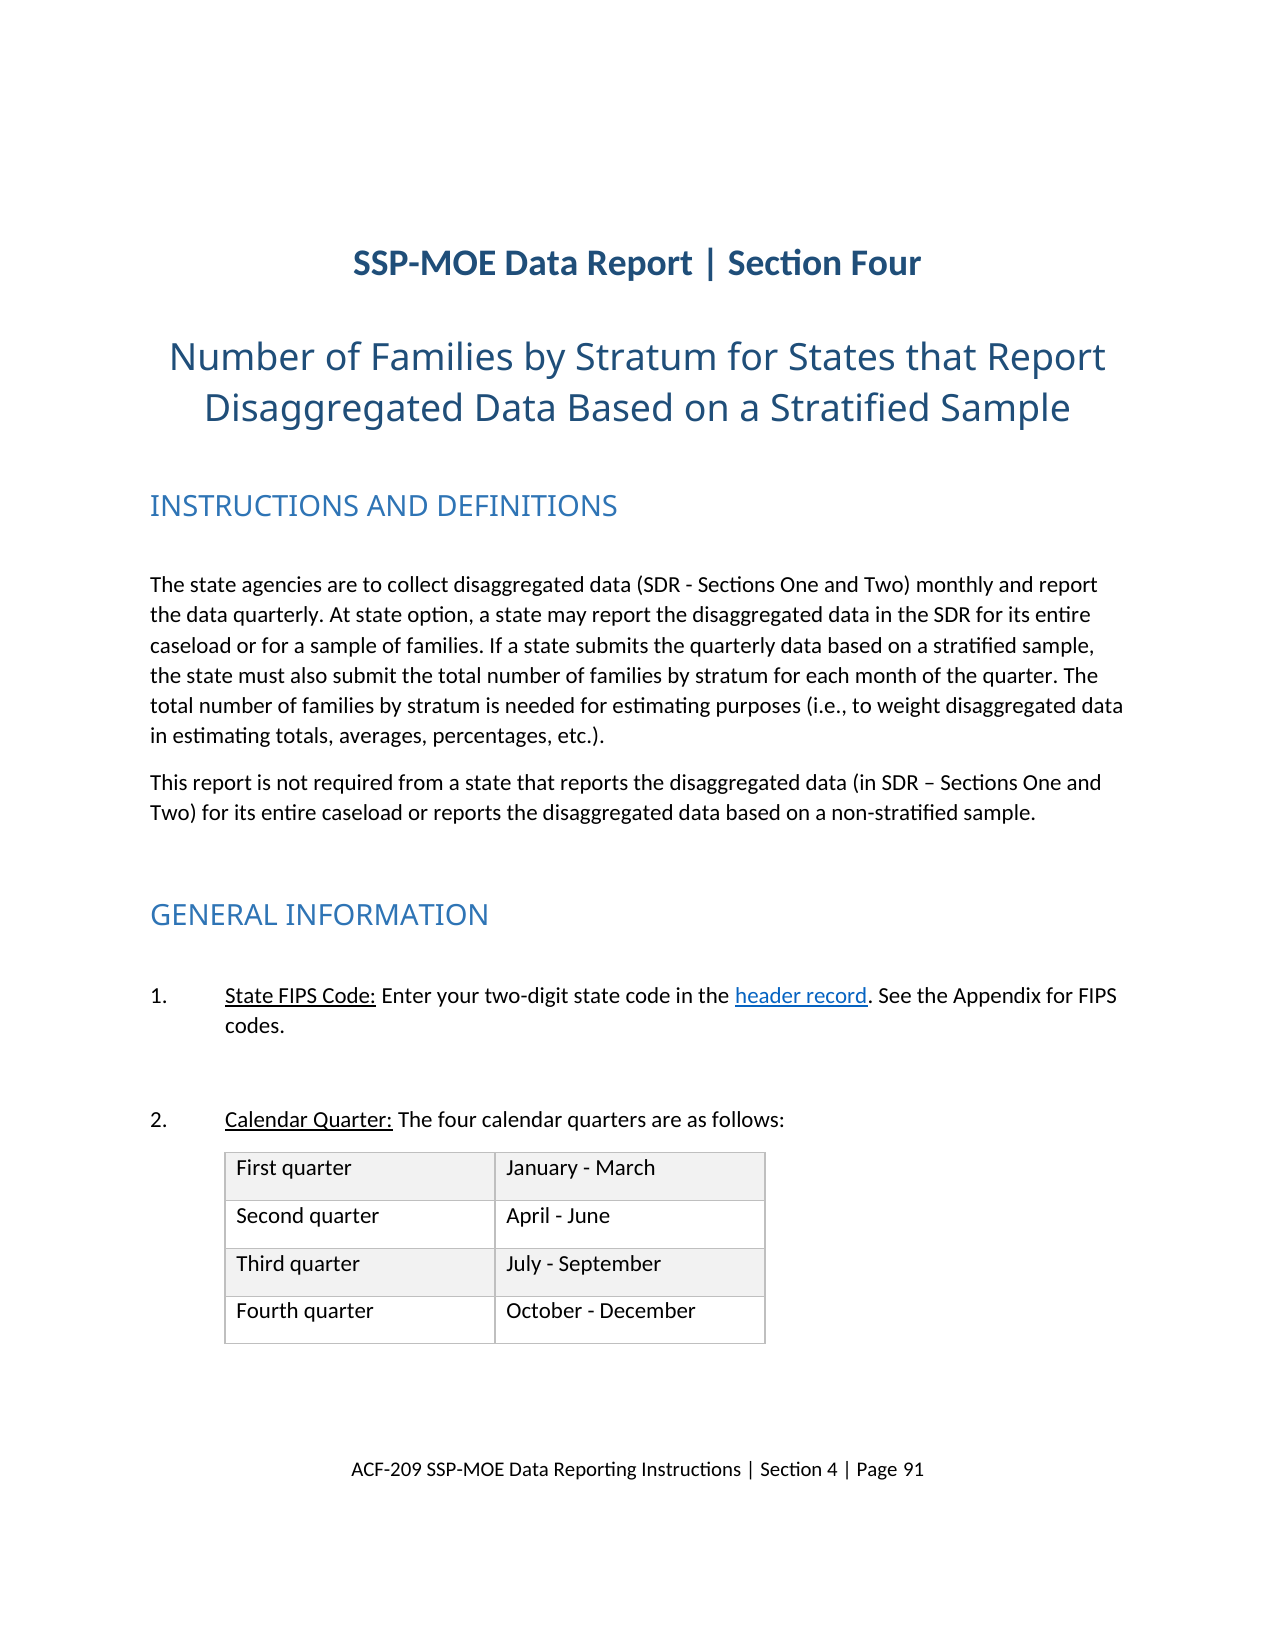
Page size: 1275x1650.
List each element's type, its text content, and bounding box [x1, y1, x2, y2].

table_cell July - September [496, 1249, 764, 1296]
text 2. Calendar Quarter: The four calendar quarters are as follows: [150, 1105, 1125, 1133]
text This report is not required from a state that reports the disaggregated data (in SDR – Sections One and Two) for its entire caseload or reports the disaggregated data based on a non-stratified sample. [150, 768, 1125, 827]
table_cell Fourth quarter [226, 1297, 494, 1343]
table_cell Second quarter [226, 1201, 494, 1248]
table_cell Third quarter [226, 1249, 494, 1296]
table_header January - March [496, 1153, 764, 1200]
subtitle GENERAL INFORMATION [150, 895, 1125, 934]
text The state agencies are to collect disaggregated data (SDR - Sections One and Two) monthly and report the data quarterly. At state option, a state may report the disaggregated data in the SDR for its entire caseload or for a sample of families. If a state submits the quarterly data based on a stratified sample, the state must also submit the total number of families by stratum for each month of the quarter. The total number of families by stratum is needed for estimating purposes (i.e., to weight disaggregated data in estimating totals, averages, percentages, etc.). [150, 570, 1125, 749]
subtitle SSP-MOE Data Report | Section Four [150, 238, 1125, 284]
subtitle INSTRUCTIONS AND DEFINITIONS [150, 486, 1125, 525]
table_cell April - June [496, 1201, 764, 1248]
table_header First quarter [226, 1153, 494, 1200]
table_cell October - December [496, 1297, 764, 1343]
text 1. State FIPS Code: Enter your two-digit state code in the header record. See the Appendix for FIPS codes. [150, 981, 1125, 1039]
subtitle Number of Families by Stratum for States that Report Disaggregated Data Based on a Stratified Sample [150, 330, 1125, 432]
